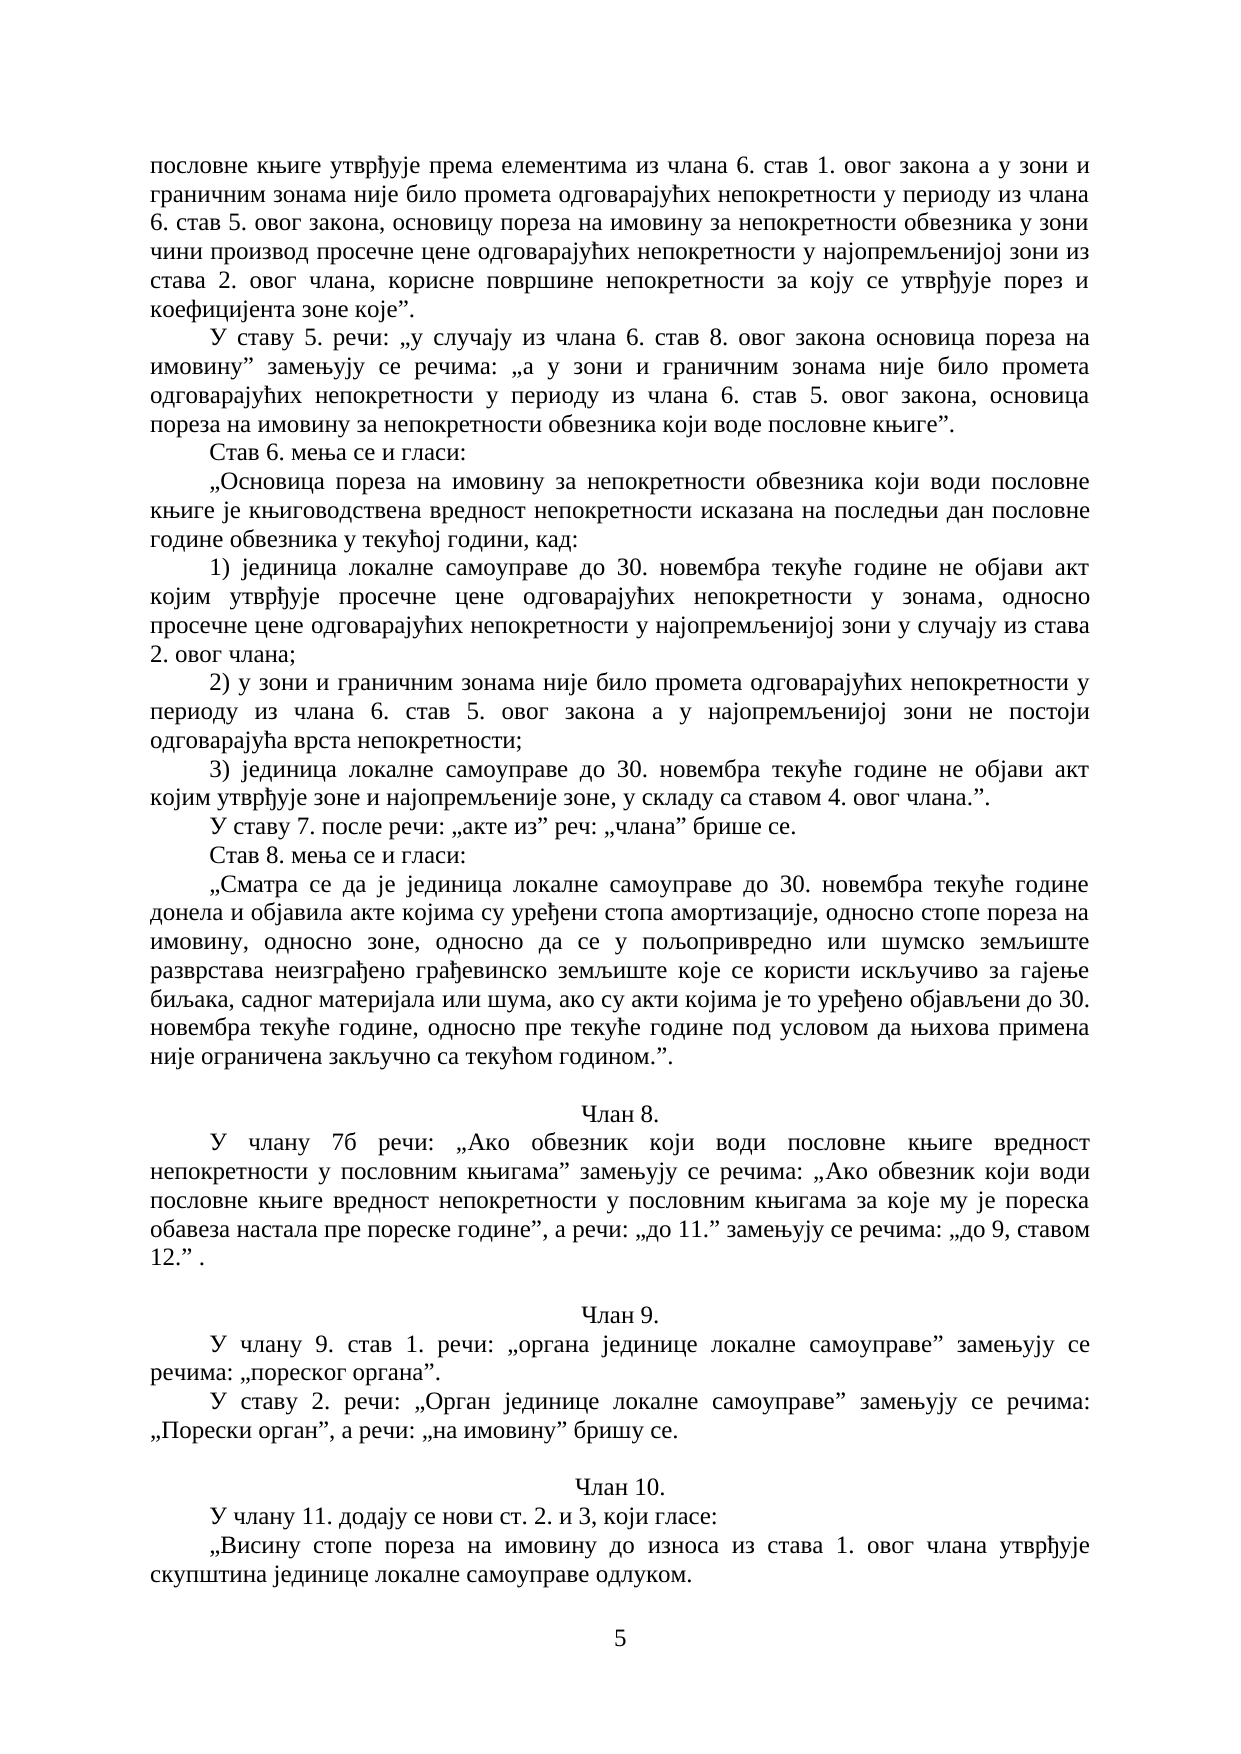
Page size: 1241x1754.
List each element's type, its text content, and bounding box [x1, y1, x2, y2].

text У члану 9. став 1. речи: „органа јединице локалне самоуправеˮ замењују се речима: „пореског органаˮ. [150, 1329, 1090, 1386]
text 2) у зони и граничним зонама није било промета одговарајућих непокретности у периоду из члана 6. став 5. овог закона а у најопремљенијој зони не постоји одговарајућа врста непокретности; [150, 667, 1090, 754]
text Члан 9. [150, 1300, 1090, 1329]
text Став 6. мења се и гласи: [150, 437, 1090, 466]
text „Висину стопе пореза на имовину до износа из става 1. овог члана утврђује скупштина јединице локалне самоуправе одлуком. [150, 1530, 1090, 1587]
text У ставу 5. речи: „у случају из члана 6. став 8. овог закона основица пореза на имовину” замењују се речима: „а у зони и граничним зонама није било промета одговарајућих непокретности у периоду из члана 6. став 5. овог закона, основица пореза на имовину за непокретности обвезника који воде пословне књиге”. [150, 322, 1090, 437]
text „Основица пореза на имовину за непокретности обвезника који води пословне књиге је књиговодствена вредност непокретности исказана на последњи дан пословне године обвезника у текућој години, кад: [150, 466, 1090, 552]
text Члан 8. [150, 1099, 1090, 1127]
text Члан 10. [150, 1472, 1090, 1501]
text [150, 150, 1090, 322]
text У члану 11. додају се нови ст. 2. и 3, који гласе: [150, 1501, 1090, 1530]
text „Сматра се да је јединица локалне самоуправе до 30. новембра текуће године донела и објавила акте којима су уређени стопа амортизације, односно стопе пореза на имовину, односно зоне, односно да се у пољопривредно или шумско земљиште разврстава неизграђено грађевинско земљиште које се користи искључиво за гајење биљака, садног материјала или шума, ако су акти којима је то уређено објављени до 30. новембра текуће године, односно пре текуће године под условом да њихова примена није ограничена закључно са текућом годином.”. [150, 869, 1090, 1070]
text 3) јединица локалне самоуправе до 30. новембра текуће године не објави акт којим утврђује зоне и најопремљеније зоне, у складу са ставом 4. овог члана.”. [150, 754, 1090, 811]
text У ставу 2. речи: „Орган јединице локалне самоуправеˮ замењују се речима: „Порески органˮ, а речи: „на имовину” бришу се. [150, 1386, 1090, 1444]
text Став 8. мења се и гласи: [150, 840, 1090, 869]
text У ставу 7. после речи: „акте из” реч: „члана” брише се. [150, 811, 1090, 840]
text У члану 7б речи: „Ако обвезник који води пословне књиге вредност непокретности у пословним књигама” замењују се речима: „Ако обвезник који води пословне књиге вредност непокретности у пословним књигама за које му је пореска обавеза настала пре пореске године”, а речи: „до 11.” замењују се речима: „до 9, ставом 12.” . [150, 1127, 1090, 1271]
text 1) јединица локалне самоуправе до 30. новембра текуће године не објави акт којим утврђује просечне цене одговарајућих непокретности у зонама, односно просечне цене одговарајућих непокретности у најопремљенијој зони у случају из става 2. овог члана; [150, 552, 1090, 667]
